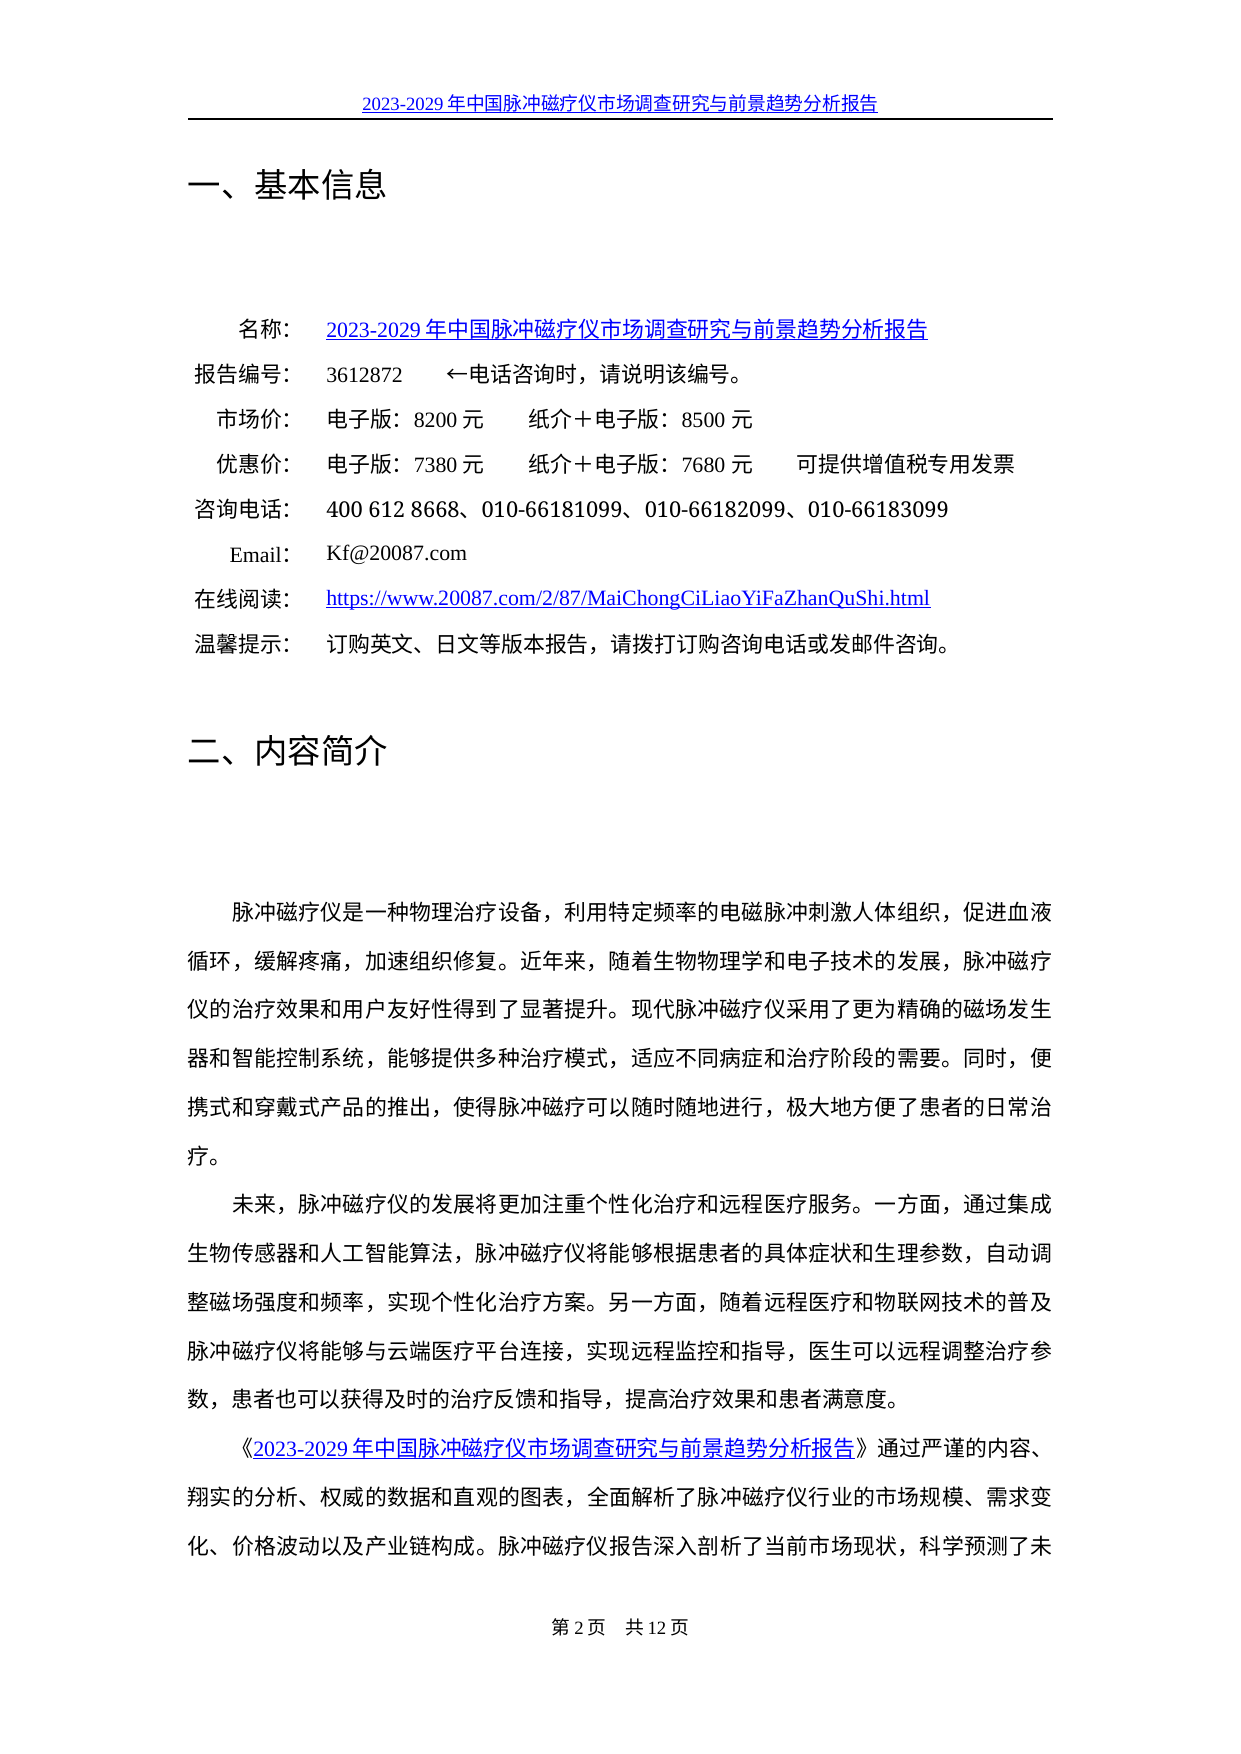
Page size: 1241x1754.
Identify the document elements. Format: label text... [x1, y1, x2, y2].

table_cell 在线阅读： [167, 582, 315, 627]
table_cell 温馨提示： [167, 627, 315, 672]
table_cell [315, 582, 1073, 627]
table_cell 市场价： [167, 402, 315, 447]
table_cell 电子版：7380 元 纸介＋电子版：7680 元 可提供增值税专用发票 [315, 447, 1073, 492]
table_cell 3612872 ←电话咨询时，请说明该编号。 [315, 357, 1073, 402]
table_cell 报告编号： [167, 357, 315, 402]
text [187, 894, 1053, 1561]
table_cell Kf@20087.com [315, 537, 1073, 582]
table_cell Email： [167, 537, 315, 582]
table_header 2023-2029年中国脉冲磁疗仪市场调查研究与前景趋势分析报告 [315, 312, 1073, 357]
table_cell 优惠价： [167, 447, 315, 492]
title 一、基本信息 [187, 150, 1053, 215]
table_header 名称： [167, 312, 315, 357]
table_cell 400 612 8668、010-66181099、010-66182099、010-66183099 [315, 492, 1073, 537]
title 二、内容简介 [187, 717, 1053, 782]
table_cell 电子版：8200 元 纸介＋电子版：8500 元 [315, 402, 1073, 447]
table_cell 订购英文、日文等版本报告，请拨打订购咨询电话或发邮件咨询。 [315, 627, 1073, 672]
table_cell 咨询电话： [167, 492, 315, 537]
